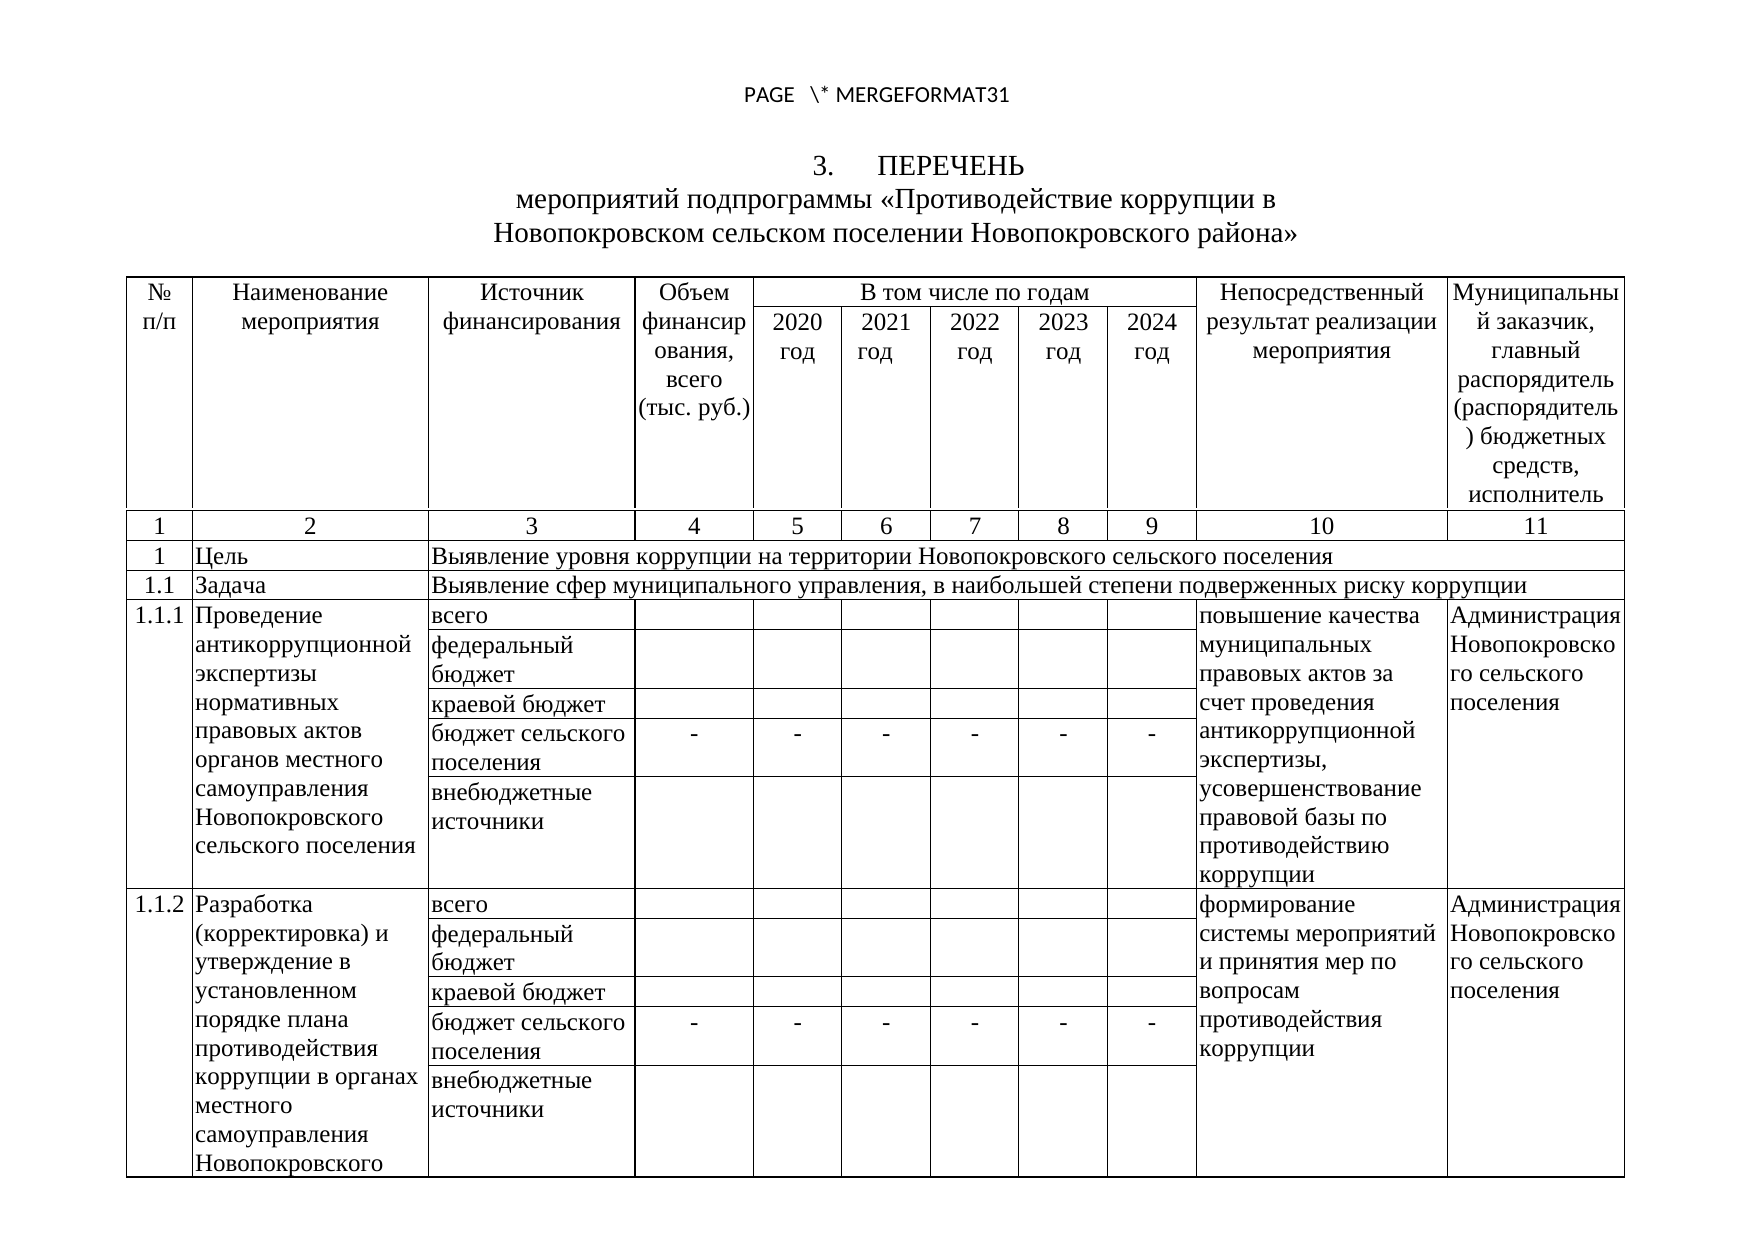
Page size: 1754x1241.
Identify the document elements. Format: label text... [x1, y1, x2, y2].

table_header 4 [636, 511, 753, 540]
text мероприятий подпрограммы «Противодействие коррупции в [156, 181, 1636, 215]
table_cell - [1019, 1007, 1107, 1064]
table_cell [842, 689, 930, 717]
table_cell [842, 777, 930, 888]
table_header 11 [1448, 511, 1624, 540]
table_cell - [931, 1007, 1018, 1064]
table_cell [1108, 919, 1196, 976]
table_header 10 [1197, 511, 1447, 540]
table_header Источник финансирования [429, 278, 634, 507]
table_cell [754, 689, 841, 717]
table_cell [842, 1066, 930, 1176]
table_cell 1.1.1 [127, 600, 192, 888]
table_cell [1108, 630, 1196, 688]
table_cell [1019, 630, 1107, 688]
table_cell [636, 977, 753, 1006]
table_cell федеральный бюджет [429, 919, 634, 976]
table_header 8 [1019, 511, 1107, 540]
table_cell [754, 630, 841, 688]
table_cell [1108, 889, 1196, 918]
table_cell [1019, 600, 1107, 629]
table_cell Задача [193, 571, 428, 599]
table_header Объем финансирования, всего (тыс. руб.) [636, 278, 753, 507]
table_cell [1019, 777, 1107, 888]
table_cell [931, 777, 1018, 888]
table_cell Выявление уровня коррупции на территории Новопокровского сельского поселения [429, 541, 1624, 569]
table_cell [1019, 1066, 1107, 1176]
table_cell - [636, 719, 753, 776]
table_cell [754, 777, 841, 888]
table_cell - [754, 1007, 841, 1064]
table_cell - [1108, 1007, 1196, 1064]
table_header 2 [193, 511, 428, 540]
table_cell Выявление сфер муниципального управления, в наибольшей степени подверженных риску коррупции [429, 571, 1624, 599]
table_cell 1 [127, 541, 192, 569]
table_header 1 [127, 511, 192, 540]
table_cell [1448, 889, 1624, 1176]
table_cell [636, 889, 753, 918]
table_cell [931, 889, 1018, 918]
table_cell краевой бюджет [429, 977, 634, 1006]
table_cell [842, 630, 930, 688]
table_cell [842, 889, 930, 918]
table_cell [842, 919, 930, 976]
table_cell - [1108, 719, 1196, 776]
table_cell [1108, 600, 1196, 629]
table_cell [842, 600, 930, 629]
table_cell краевой бюджет [429, 689, 634, 717]
table_cell [754, 919, 841, 976]
table_cell федеральный бюджет [429, 630, 634, 688]
table_cell повышение качества муниципальных правовых актов за счет проведения антикоррупционной экспертизы, усовершенствование правовой базы по противодействию коррупции [1197, 600, 1447, 888]
table_cell 2021 год [842, 307, 930, 507]
table_cell 2024 год [1108, 307, 1196, 507]
table_cell бюджет сельского поселения [429, 1007, 634, 1064]
table_cell Проведение антикоррупционной экспертизы нормативных правовых актов органов местного самоуправления Новопокровского сельского поселения [193, 600, 428, 888]
table_cell [1019, 689, 1107, 717]
table_cell [636, 1066, 753, 1176]
table_cell [754, 600, 841, 629]
table_header 6 [842, 511, 930, 540]
table_header Муниципальный заказчик, главный распорядитель (распорядитель) бюджетных средств, исполнитель [1448, 278, 1624, 507]
table_header 9 [1108, 511, 1196, 540]
table_cell 1.1 [127, 571, 192, 599]
table_cell [1108, 689, 1196, 717]
table_cell формирование системы мероприятий и принятия мер по вопросам противодействия коррупции [1197, 889, 1447, 1176]
text Новопокровском сельском поселении Новопокровского района» [156, 215, 1636, 248]
table_cell [754, 1066, 841, 1176]
table_header 5 [754, 511, 841, 540]
table_cell [636, 630, 753, 688]
table_cell [1019, 889, 1107, 918]
table_cell внебюджетные источники [429, 1066, 634, 1176]
table_cell [636, 919, 753, 976]
table_cell бюджет сельского поселения [429, 719, 634, 776]
table_cell - [636, 1007, 753, 1064]
table_cell [1108, 1066, 1196, 1176]
table_cell - [931, 719, 1018, 776]
table_cell [931, 689, 1018, 717]
table_header В том числе по годам [754, 278, 1196, 306]
table_cell [754, 977, 841, 1006]
table_header Непосредственный результат реализации мероприятия [1197, 278, 1447, 507]
table_cell Администрация Новопокровского сельского поселения [1448, 600, 1624, 888]
table_header № п/п [127, 278, 192, 507]
table_cell [842, 977, 930, 1006]
table_cell [931, 919, 1018, 976]
table_header Наименование мероприятия [193, 278, 428, 507]
table_cell [1019, 977, 1107, 1006]
table_cell внебюджетные источники [429, 777, 634, 888]
table_cell 2022 год [931, 307, 1018, 507]
table_cell [636, 777, 753, 888]
table_cell - [1019, 719, 1107, 776]
table_cell 2023 год [1019, 307, 1107, 507]
table_cell [931, 630, 1018, 688]
table_cell [931, 977, 1018, 1006]
table_cell [1108, 777, 1196, 888]
table_cell [636, 689, 753, 717]
table_header 3 [429, 511, 634, 540]
table_cell Цель [193, 541, 428, 569]
table_cell - [842, 719, 930, 776]
table_cell всего [429, 600, 634, 629]
table_cell [931, 1066, 1018, 1176]
list ПЕРЕЧЕНЬ [189, 148, 1636, 181]
table_cell [754, 889, 841, 918]
table_cell [636, 600, 753, 629]
table_cell [1108, 977, 1196, 1006]
table_cell - [754, 719, 841, 776]
table_cell Разработка (корректировка) и утверждение в установленном порядке плана противодействия коррупции в органах местного самоуправления Новопокровского сельского поселения [193, 889, 428, 1176]
table_header 7 [931, 511, 1018, 540]
table_cell 2020 год [754, 307, 841, 507]
table_cell 1.1.2 [127, 889, 192, 1176]
table_cell [1019, 919, 1107, 976]
table_cell [931, 600, 1018, 629]
table_cell - [842, 1007, 930, 1064]
table_cell всего [429, 889, 634, 918]
